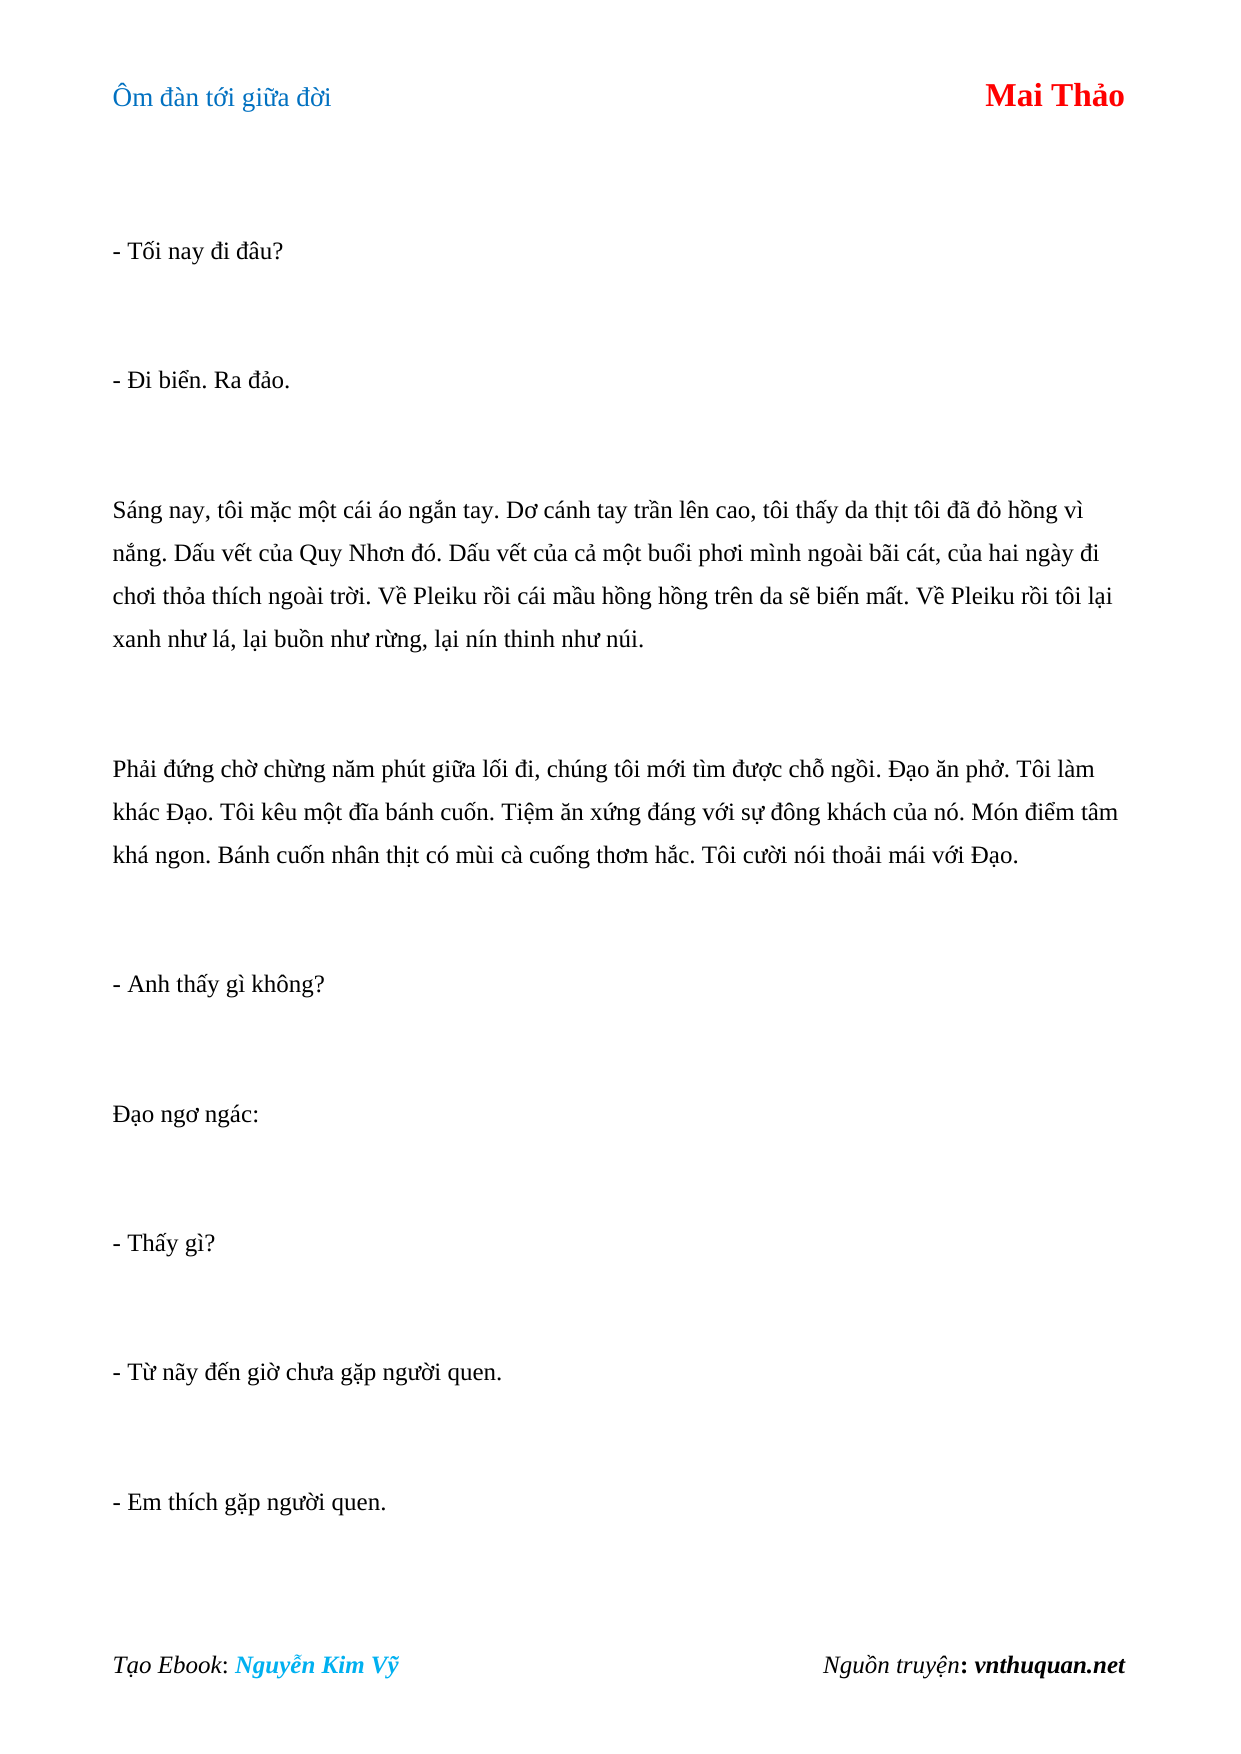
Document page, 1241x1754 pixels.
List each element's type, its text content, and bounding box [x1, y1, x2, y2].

text Đạo ngơ ngác: [112, 1099, 1128, 1127]
text - Anh thấy gì không? [112, 969, 1128, 998]
text - Từ nãy đến giờ chưa gặp người quen. [112, 1357, 1128, 1386]
text Phải đứng chờ chừng năm phút giữa lối đi, chúng tôi mới tìm được chỗ ngồi. Đạo ăn phở. Tôi làm khác Đạo. Tôi kêu một đĩa bánh cuốn. Tiệm ăn xứng đáng với sự đông khách của nó. Món điểm tâm khá ngon. Bánh cuốn nhân thịt có mùi cà cuống thơm hắc. Tôi cười nói thoải mái với Đạo. [112, 754, 1128, 869]
text - Em thích gặp người quen. [112, 1487, 1128, 1516]
text - Đi biển. Ra đảo. [112, 366, 1128, 394]
text - Thấy gì? [112, 1228, 1128, 1257]
text - Tối nay đi đâu? [112, 236, 1128, 265]
text Sáng nay, tôi mặc một cái áo ngắn tay. Dơ cánh tay trần lên cao, tôi thấy da thịt tôi đã đỏ hồng vì nắng. Dấu vết của Quy Nhơn đó. Dấu vết của cả một buổi phơi mình ngoài bãi cát, của hai ngày đi chơi thỏa thích ngoài trời. Về Pleiku rồi cái mầu hồng hồng trên da sẽ biến mất. Về Pleiku rồi tôi lại xanh như lá, lại buồn như rừng, lại nín thinh như núi. [112, 495, 1128, 653]
